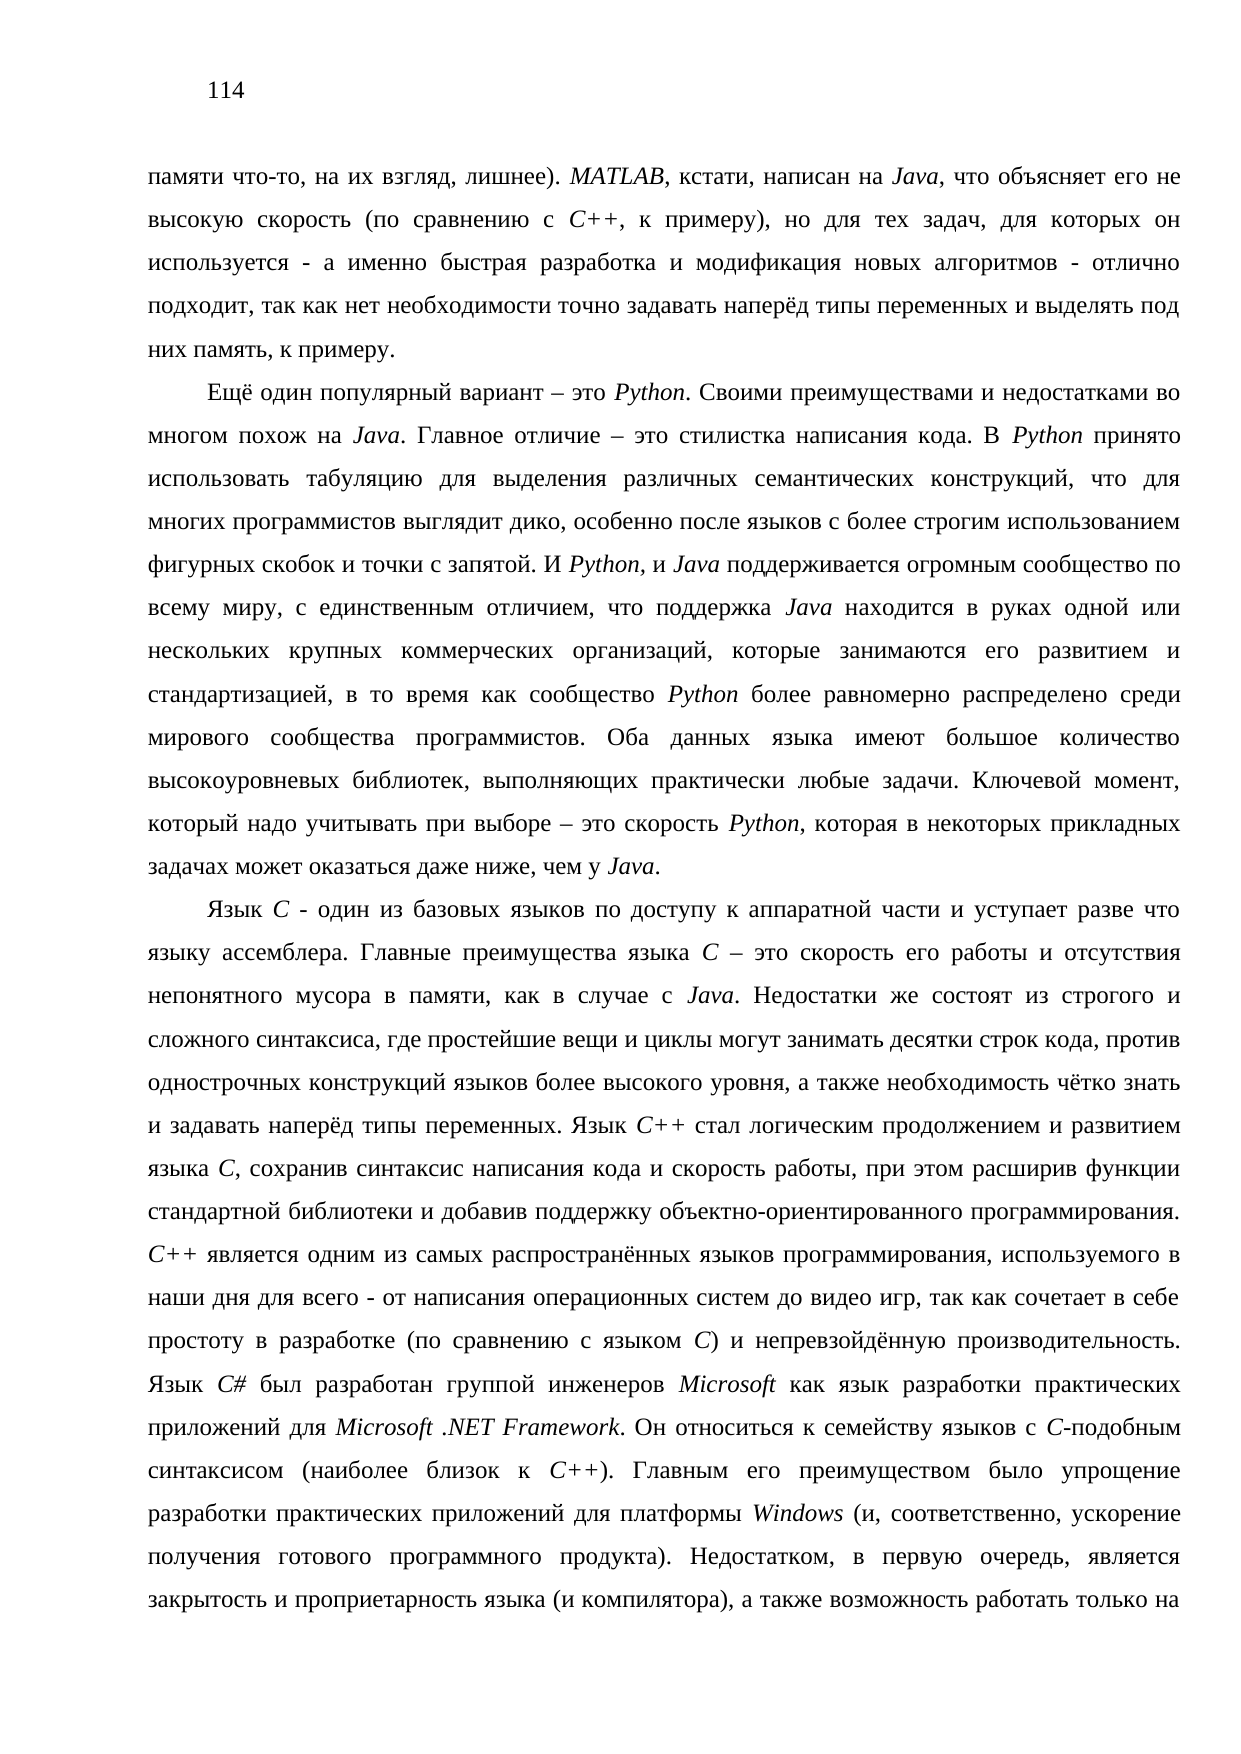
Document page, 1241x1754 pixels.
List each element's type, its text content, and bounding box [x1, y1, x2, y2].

text Ещё один популярный вариант – это Python. Своими преимуществами и недостатками во многом похож на Java. Главное отличие – это стилистка написания кода. В Python принято использовать табуляцию для выделения различных семантических конструкций, что для многих программистов выглядит дико, особенно после языков с более строгим использованием фигурных скобок и точки с запятой. И Python, и Java поддерживается огромным сообщество по всему миру, с единственным отличием, что поддержка Java находится в руках одной или нескольких крупных коммерческих организаций, которые занимаются его развитием и стандартизацией, в то время как сообщество Python более равномерно распределено среди мирового сообщества программистов. Оба данных языка имеют большое количество высокоуровневых библиотек, выполняющих практически любые задачи. Ключевой момент, который надо учитывать при выборе – это скорость Python, которая в некоторых прикладных задачах может оказаться даже ниже, чем у Java. [148, 377, 1181, 880]
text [148, 894, 1181, 1613]
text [148, 161, 1181, 362]
